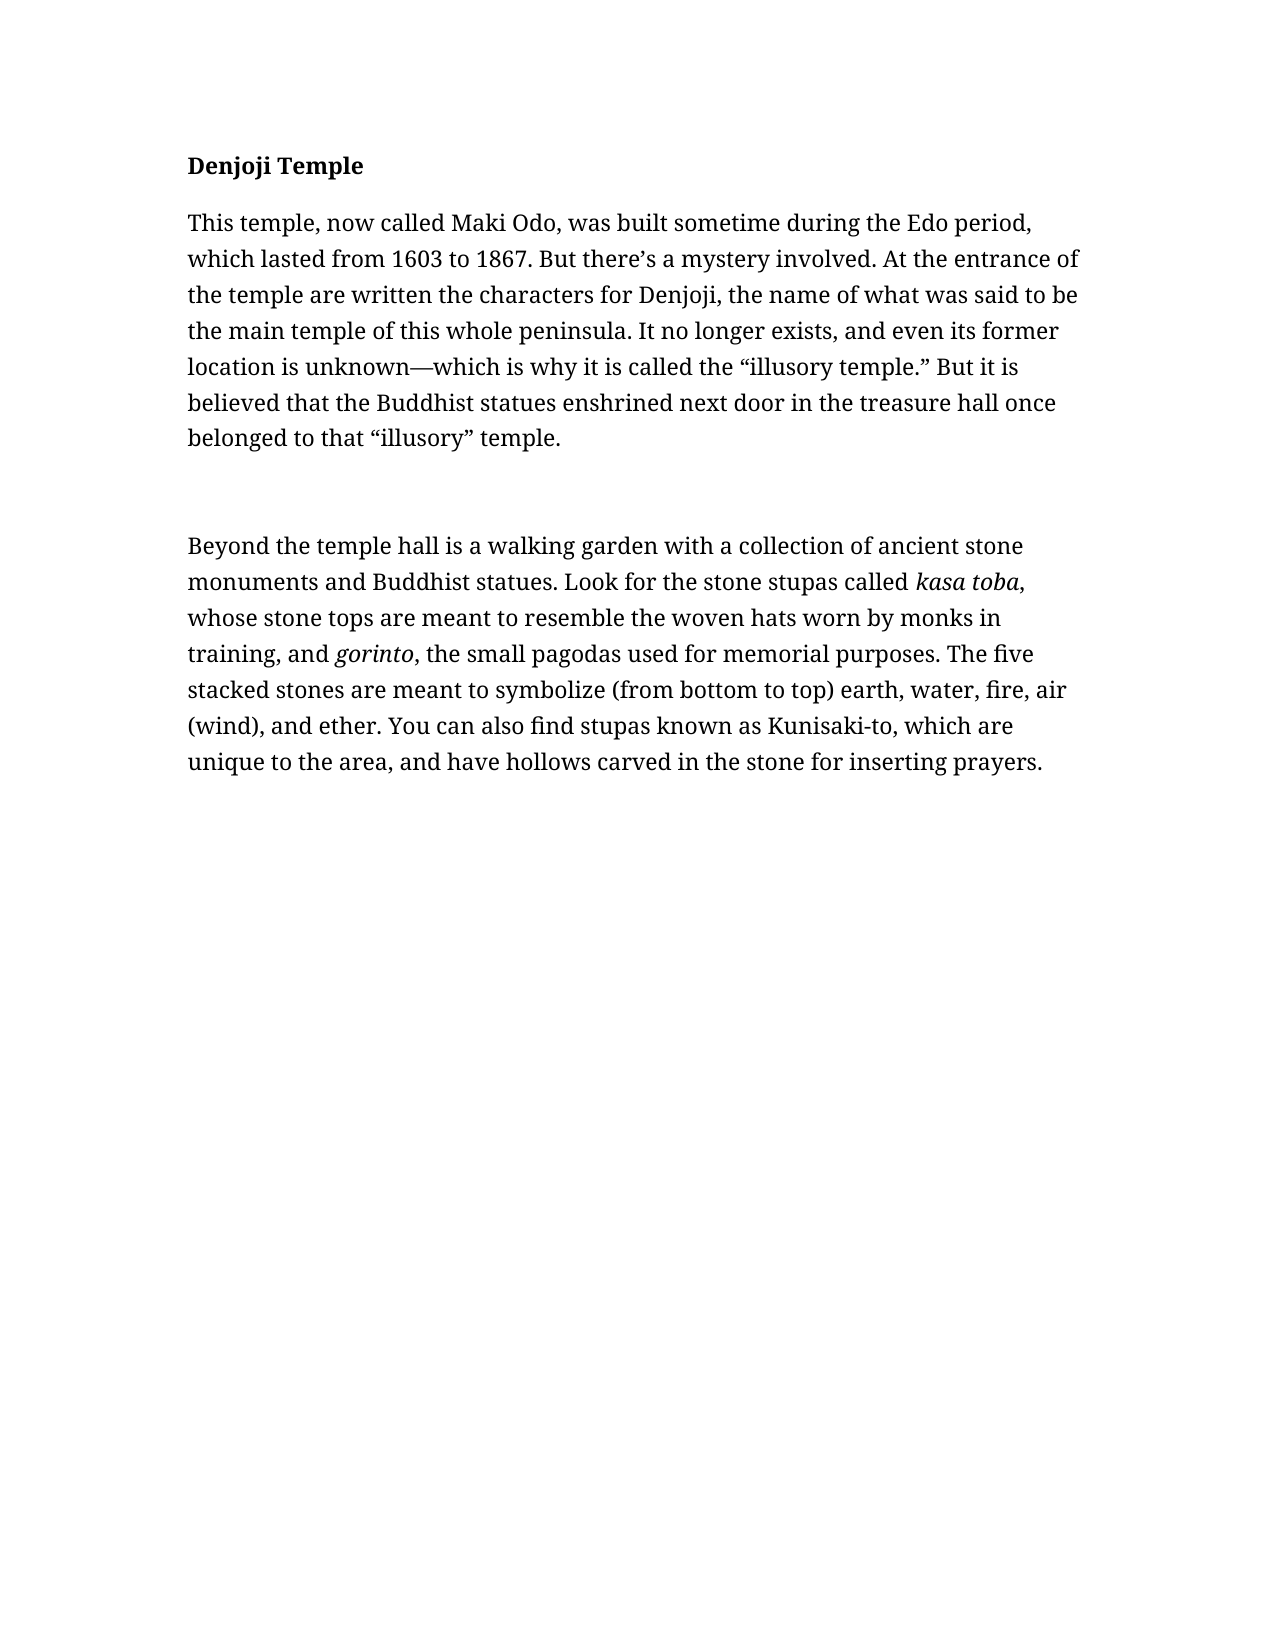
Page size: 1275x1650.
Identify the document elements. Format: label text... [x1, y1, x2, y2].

text This temple, now called Maki Odo, was built sometime during the Edo period, which lasted from 1603 to 1867. But there’s a mystery involved. At the entrance of the temple are written the characters for Denjoji, the name of what was said to be the main temple of this whole peninsula. It no longer exists, and even its former location is unknown—which is why it is called the “illusory temple.” But it is believed that the Buddhist statues enshrined next door in the treasure hall once belonged to that “illusory” temple. [187, 207, 1087, 454]
text Beyond the temple hall is a walking garden with a collection of ancient stone monuments and Buddhist statues. Look for the stone stupas called kasa toba, whose stone tops are meant to resemble the woven hats worn by monks in training, and gorinto, the small pagodas used for memorial purposes. The five stacked stones are meant to symbolize (from bottom to top) earth, water, fire, air (wind), and ether. You can also find stupas known as Kunisaki-to, which are unique to the area, and have hollows carved in the stone for inserting prayers. [187, 530, 1087, 777]
text Denjoji Temple [187, 150, 1087, 181]
